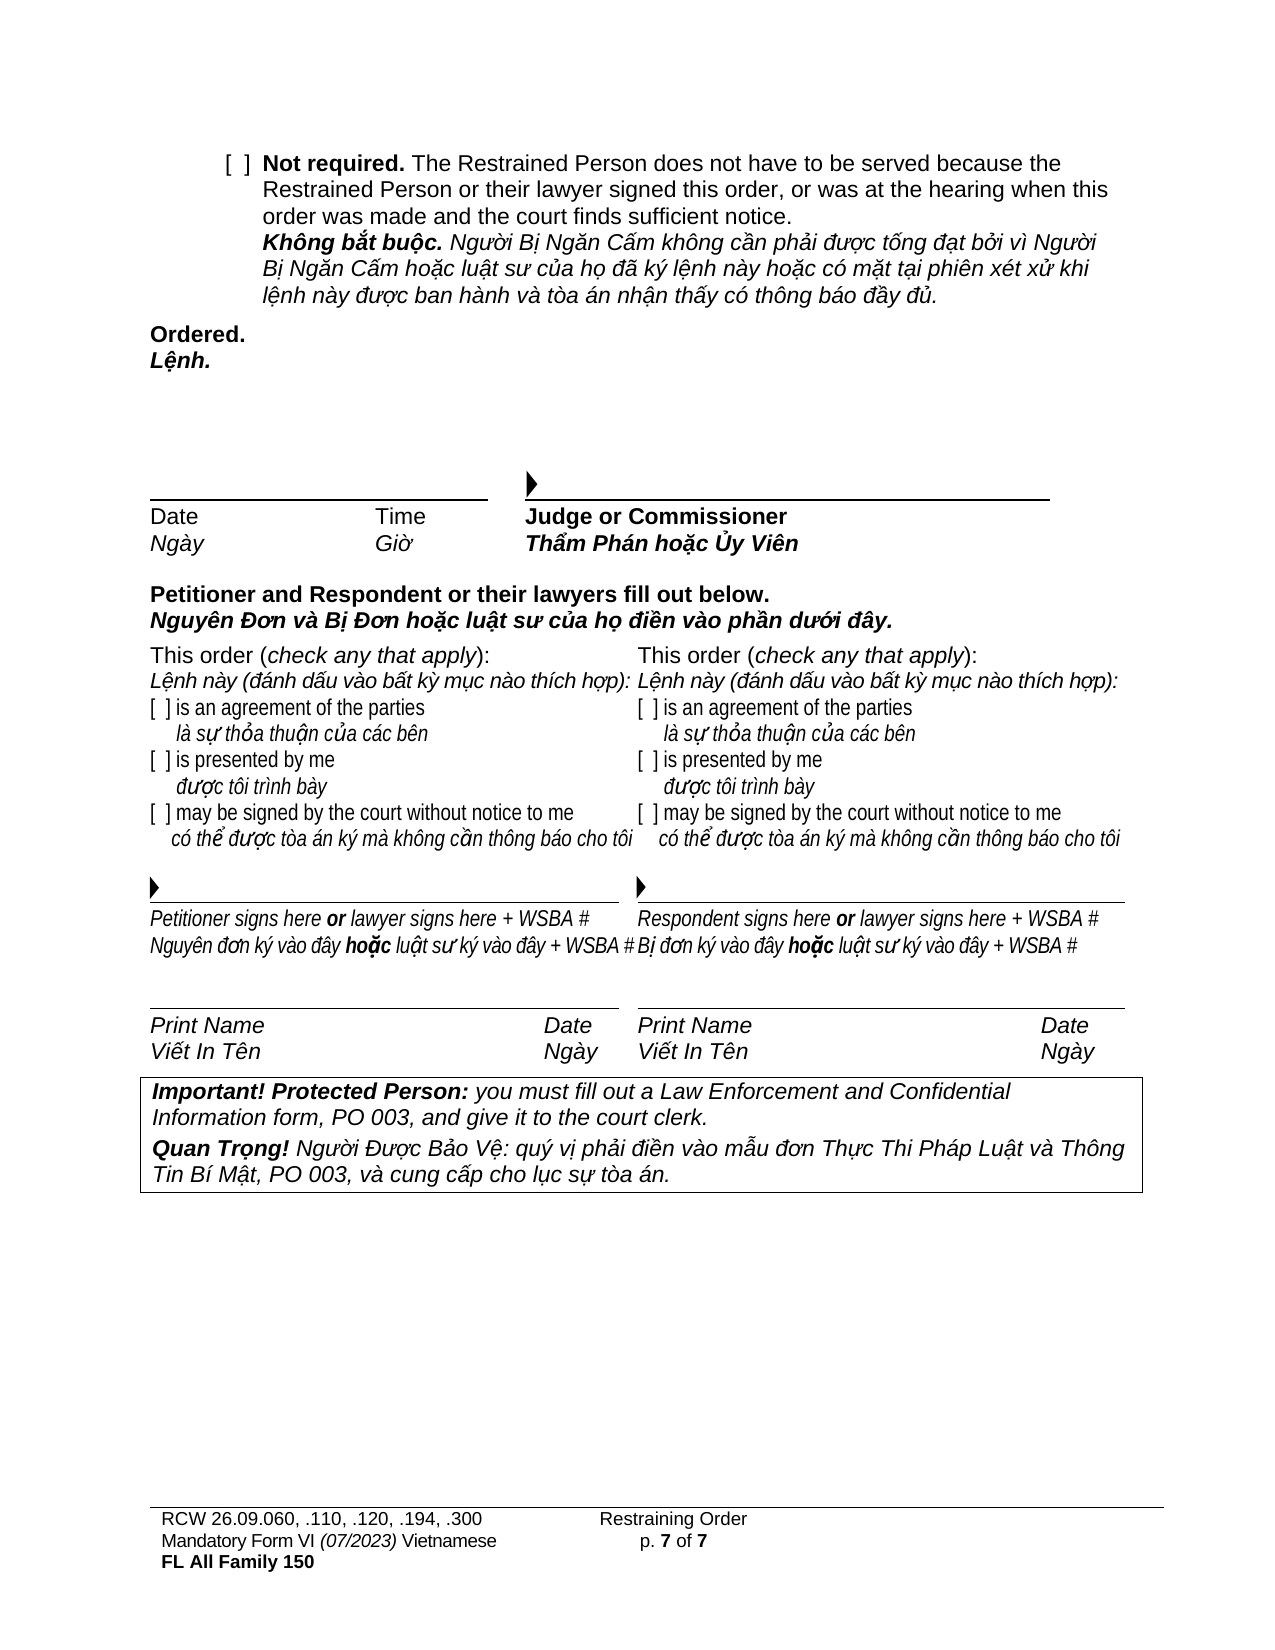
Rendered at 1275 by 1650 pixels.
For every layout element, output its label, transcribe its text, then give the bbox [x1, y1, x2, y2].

text [ ] Not required. The Restrained Person does not have to be served because the Restrained Person or their lawyer signed this order, or was at the hearing when this order was made and the court finds sufficient notice. [225, 150, 1125, 229]
text Nguyên Đơn và Bị Đơn hoặc luật sư của họ điền vào phần dưới đây. [150, 607, 1125, 634]
text Ngày Giờ Thẩm Phán hoặc Ủy Viên [150, 530, 1125, 556]
text Viết In Tên Ngày Viết In Tên Ngày [150, 1038, 1125, 1064]
text Lệnh này (đánh dấu vào bất kỳ mục nào thích hợp): Lệnh này (đánh dấu vào bất kỳ mục nào thích hợp): [150, 668, 1125, 694]
text được tôi trình bày được tôi trình bày [150, 773, 1125, 799]
text [ ] is presented by me [ ] is presented by me [150, 746, 1125, 773]
text có thể được tòa án ký mà không cần thông báo cho tôi có thể được tòa án ký mà không cần thông báo cho tôi [150, 825, 1125, 852]
list Ordered. [150, 321, 1125, 347]
table_header Important! Protected Person: you must fill out a Law Enforcement and Confidential Information form, PO 003, and give it to the court clerk. Quan Trọng! Người Được Bảo Vệ: quý vị phải điền vào mẫu đơn Thực Thi Pháp Luật và Thông Tin Bí Mật, PO 003, và cung cấp cho lục sự tòa án. [141, 1078, 1142, 1192]
text [ ] is an agreement of the parties [ ] is an agreement of the parties [150, 694, 1125, 720]
text là sự thỏa thuận của các bên là sự thỏa thuận của các bên [150, 720, 1125, 746]
text Petitioner and Respondent or their lawyers fill out below. [150, 581, 1125, 607]
text This order (check any that apply): This order (check any that apply): [150, 642, 1125, 668]
text Không bắt buộc. Người Bị Ngăn Cấm không cần phải được tống đạt bởi vì Người Bị Ngăn Cấm hoặc luật sư của họ đã ký lệnh này hoặc có mặt tại phiên xét xử khi lệnh này được ban hành và tòa án nhận thấy có thông báo đầy đủ. [225, 229, 1125, 308]
text Date Time Judge or Commissioner [150, 503, 1125, 530]
list Lệnh. [150, 347, 1125, 373]
text Nguyên đơn ký vào đây hoặc luật sư ký vào đây + WSBA # Bị đơn ký vào đây hoặc luật sư ký vào đây + WSBA # [150, 932, 1125, 958]
text Print Name Date Print Name Date [150, 1012, 1125, 1038]
text Petitioner signs here or lawyer signs here + WSBA # Respondent signs here or lawyer signs here + WSBA # [150, 905, 1125, 932]
text [ ] may be signed by the court without notice to me [ ] may be signed by the court without notice to me [150, 799, 1125, 825]
